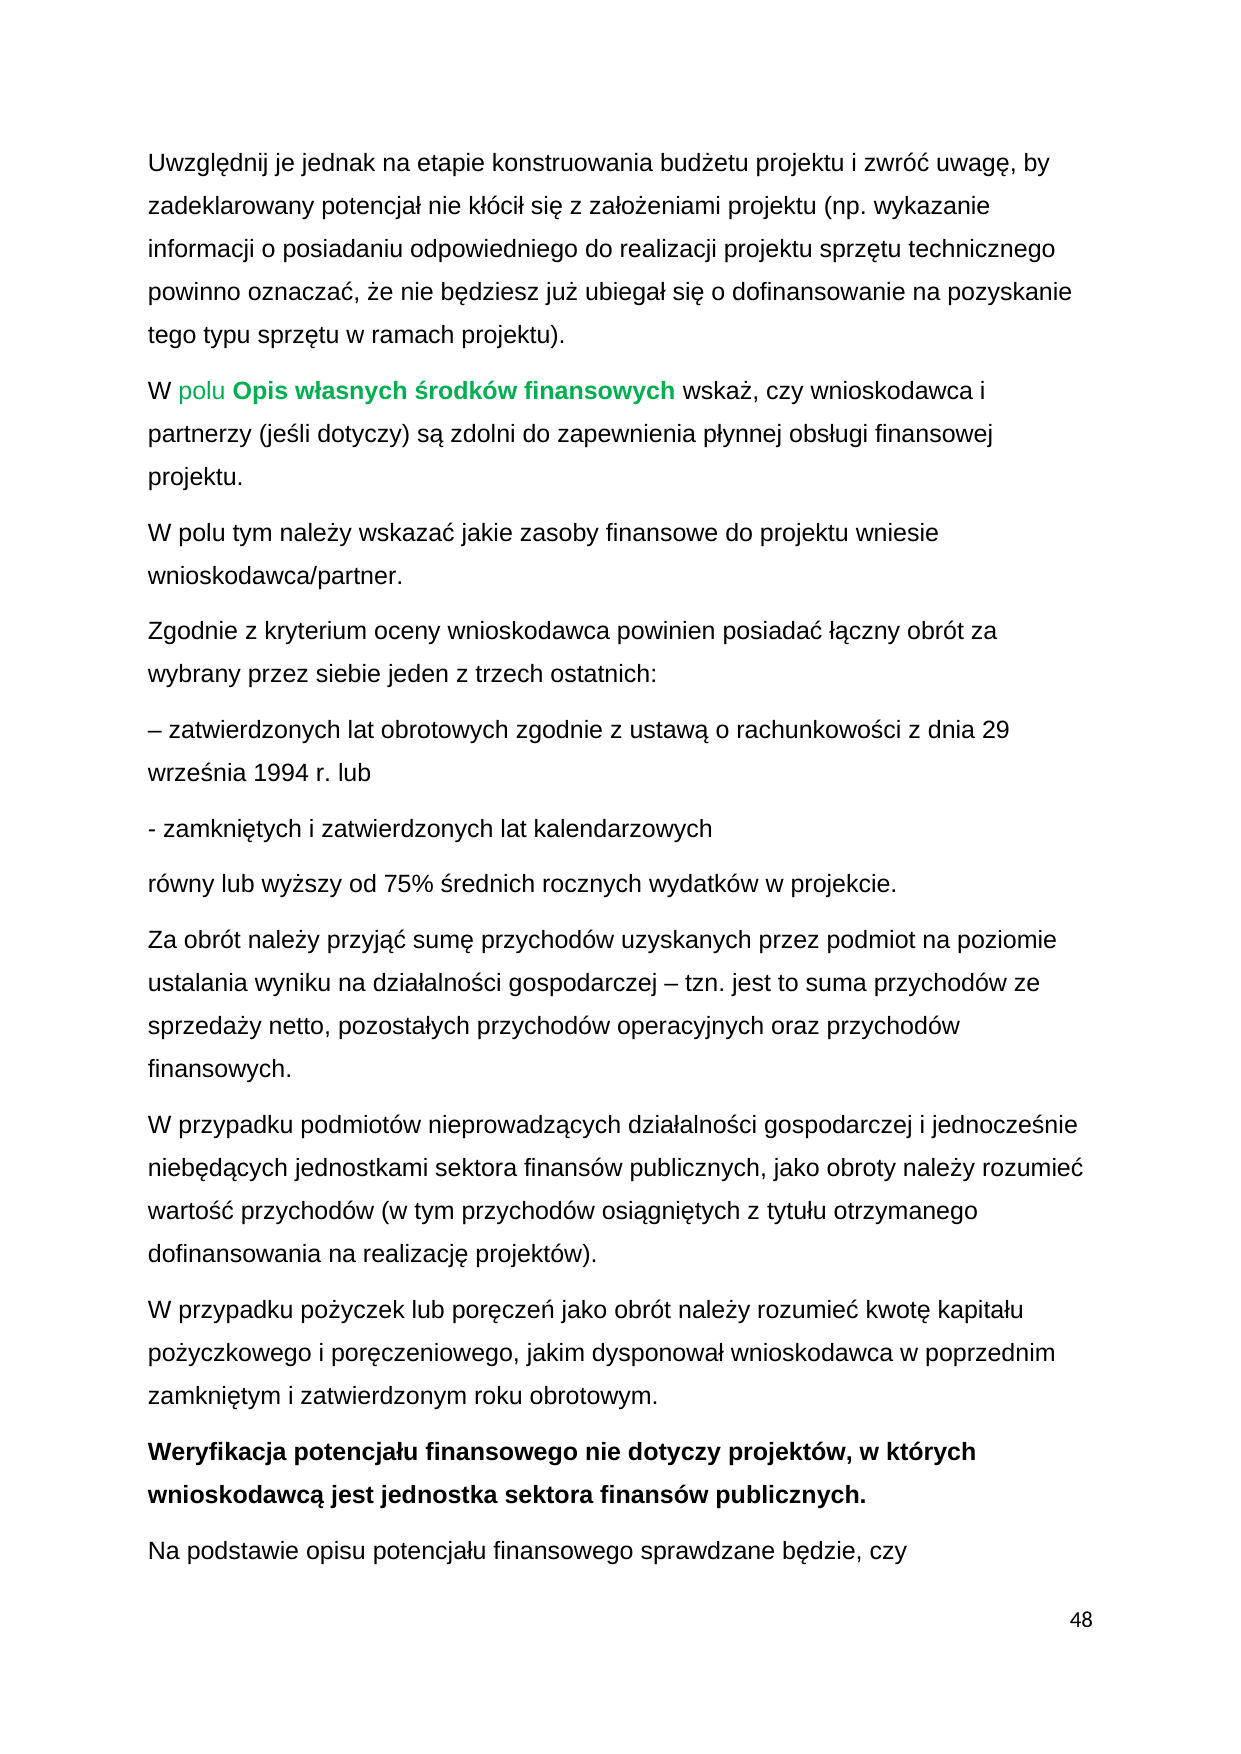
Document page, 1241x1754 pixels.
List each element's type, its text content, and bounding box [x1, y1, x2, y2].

text W przypadku pożyczek lub poręczeń jako obrót należy rozumieć kwotę kapitału pożyczkowego i poręczeniowego, jakim dysponował wnioskodawca w poprzednim zamkniętym i zatwierdzonym roku obrotowym. [148, 1295, 1093, 1410]
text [148, 1536, 1093, 1564]
text równy lub wyższy od 75% średnich rocznych wydatków w projekcie. [148, 869, 1093, 898]
text Zgodnie z kryterium oceny wnioskodawca powinien posiadać łączny obrót za wybrany przez siebie jeden z trzech ostatnich: [148, 616, 1093, 688]
text – zatwierdzonych lat obrotowych zgodnie z ustawą o rachunkowości z dnia 29 września 1994 r. lub [148, 715, 1093, 787]
text W polu tym należy wskazać jakie zasoby finansowe do projektu wniesie wnioskodawca/partner. [148, 518, 1093, 589]
text Za obrót należy przyjąć sumę przychodów uzyskanych przez podmiot na poziomie ustalania wyniku na działalności gospodarczej – tzn. jest to suma przychodów ze sprzedaży netto, pozostałych przychodów operacyjnych oraz przychodów finansowych. [148, 925, 1093, 1083]
text - zamkniętych i zatwierdzonych lat kalendarzowych [148, 814, 1093, 843]
text Weryfikacja potencjału finansowego nie dotyczy projektów, w których wnioskodawcą jest jednostka sektora finansów publicznych. [148, 1437, 1093, 1509]
text W przypadku podmiotów nieprowadzących działalności gospodarczej i jednocześnie niebędących jednostkami sektora finansów publicznych, jako obroty należy rozumieć wartość przychodów (w tym przychodów osiągniętych z tytułu otrzymanego dofinansowania na realizację projektów). [148, 1110, 1093, 1268]
text W polu Opis własnych środków finansowych wskaż, czy wnioskodawca i partnerzy (jeśli dotyczy) są zdolni do zapewnienia płynnej obsługi finansowej projektu. [148, 376, 1093, 491]
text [148, 148, 1093, 349]
